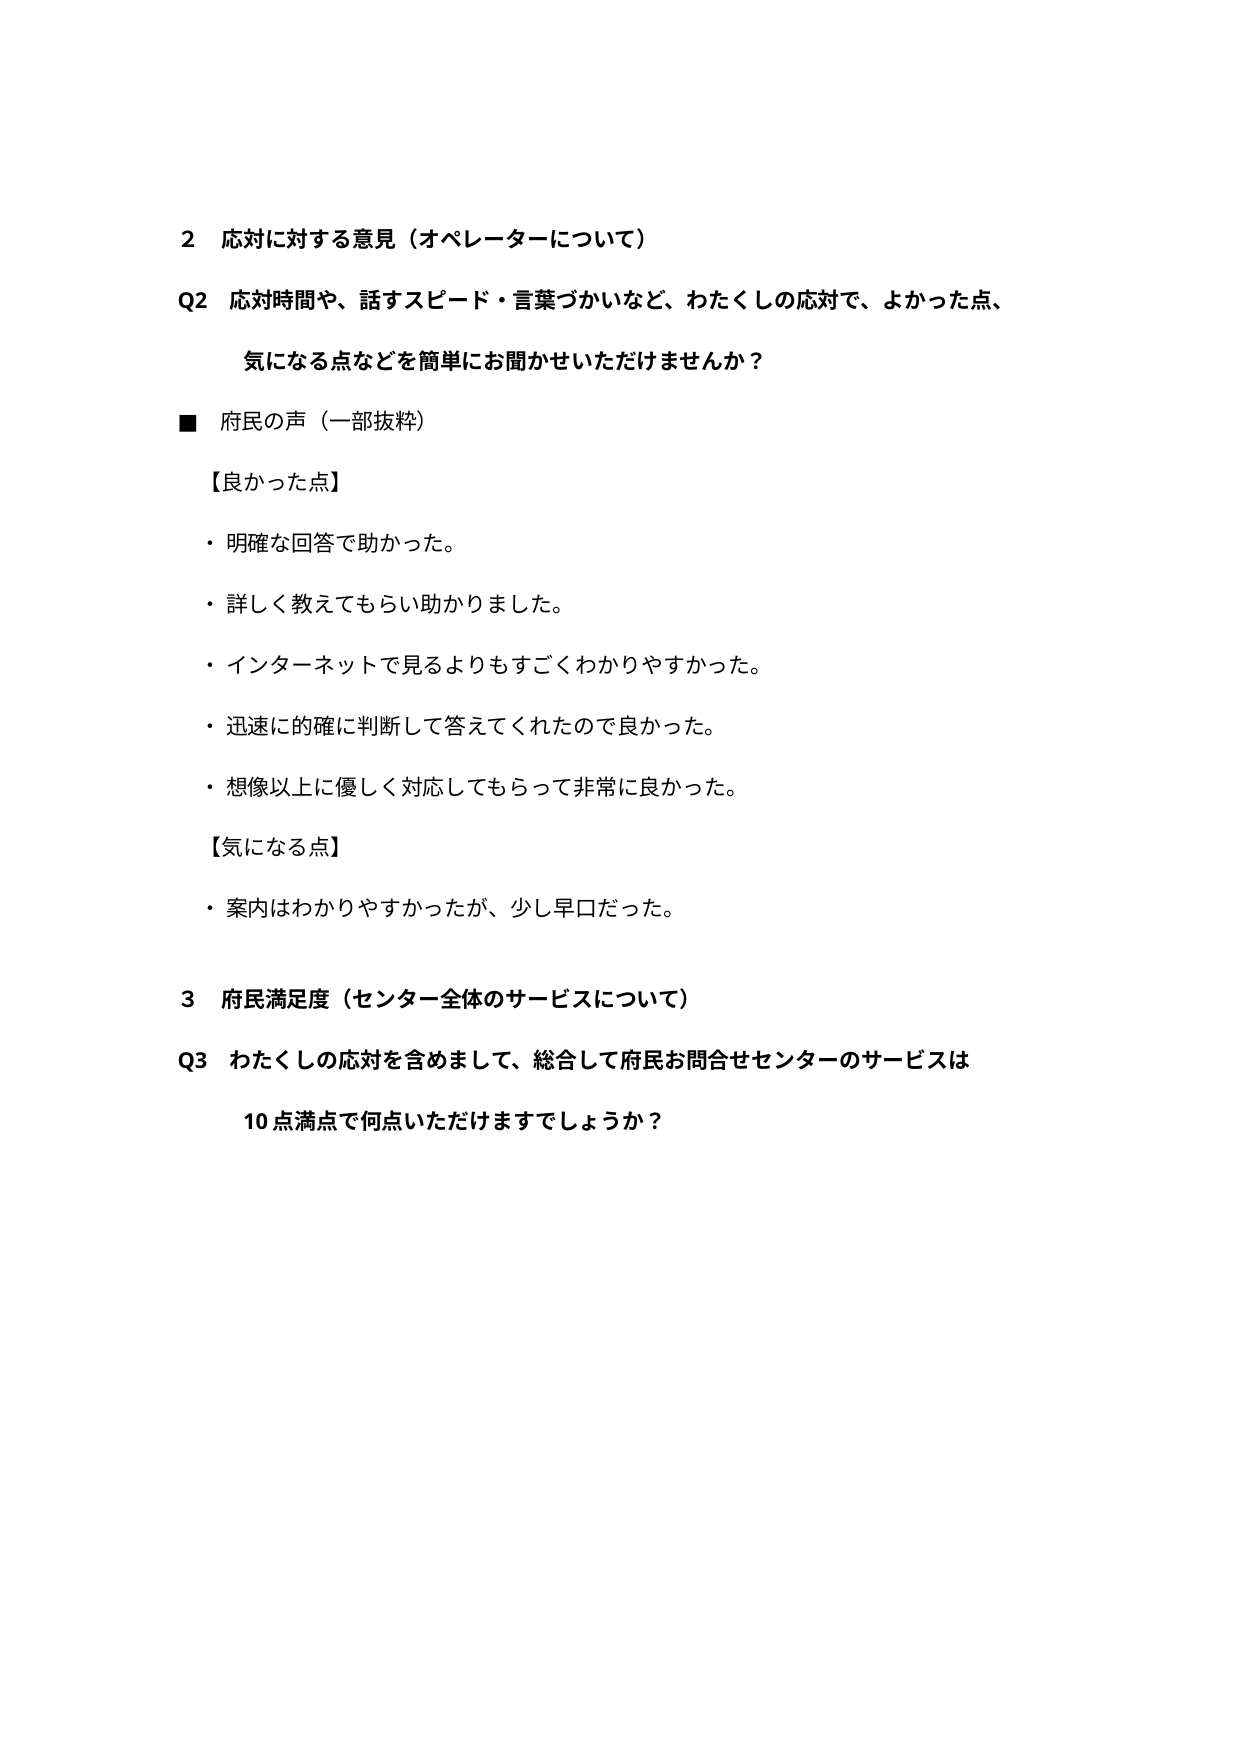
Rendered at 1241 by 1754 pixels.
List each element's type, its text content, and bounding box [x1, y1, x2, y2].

text ３ 府民満足度（センター全体のサービスについて） Q3 わたくしの応対を含めまして、総合して府民お問合せセンターのサービスは 10点満点で何点いただけますでしょうか？ [177, 968, 1063, 1150]
text 【良かった点】 ・ 明確な回答で助かった。 ・ 詳しく教えてもらい助かりました。 ・ インターネットで見るよりもすごくわかりやすかった。 ・ 迅速に的確に判断して答えてくれたので良かった。 ・ 想像以上に優しく対応してもらって非常に良かった。 [177, 451, 1063, 816]
text ２ 応対に対する意見（オペレーターについて） Q2 応対時間や、話すスピード・言葉づかいなど、わたくしの応対で、よかった点、 気になる点などを簡単にお聞かせいただけませんか？ [177, 207, 1063, 390]
text ■ 府民の声（一部抜粋） [177, 390, 1063, 451]
text 【気になる点】 ・ 案内はわかりやすかったが、少し早口だった。 [177, 816, 1063, 937]
